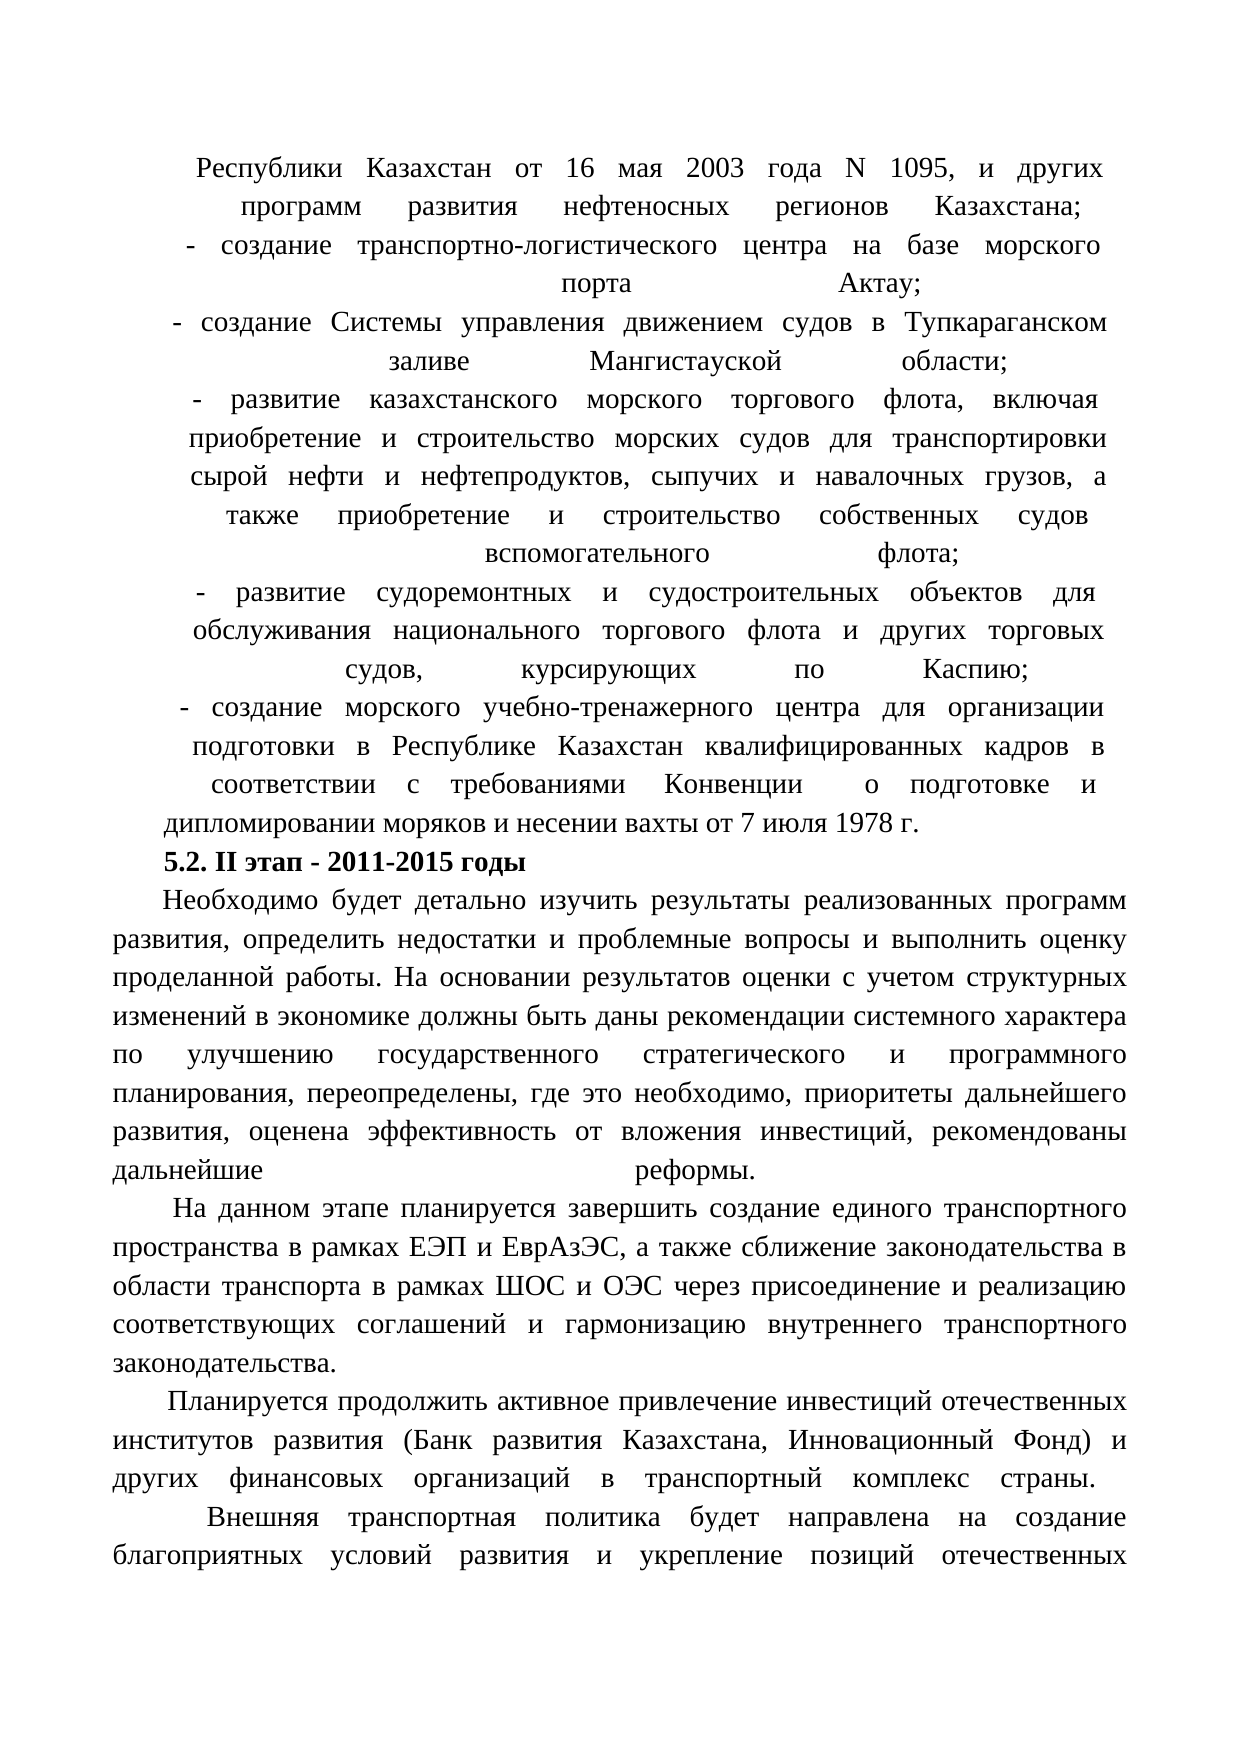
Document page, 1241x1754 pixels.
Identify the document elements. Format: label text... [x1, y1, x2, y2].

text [112, 882, 1128, 1571]
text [112, 150, 1128, 839]
text 5.2. II этап - 2011-2015 годы [112, 844, 1128, 877]
